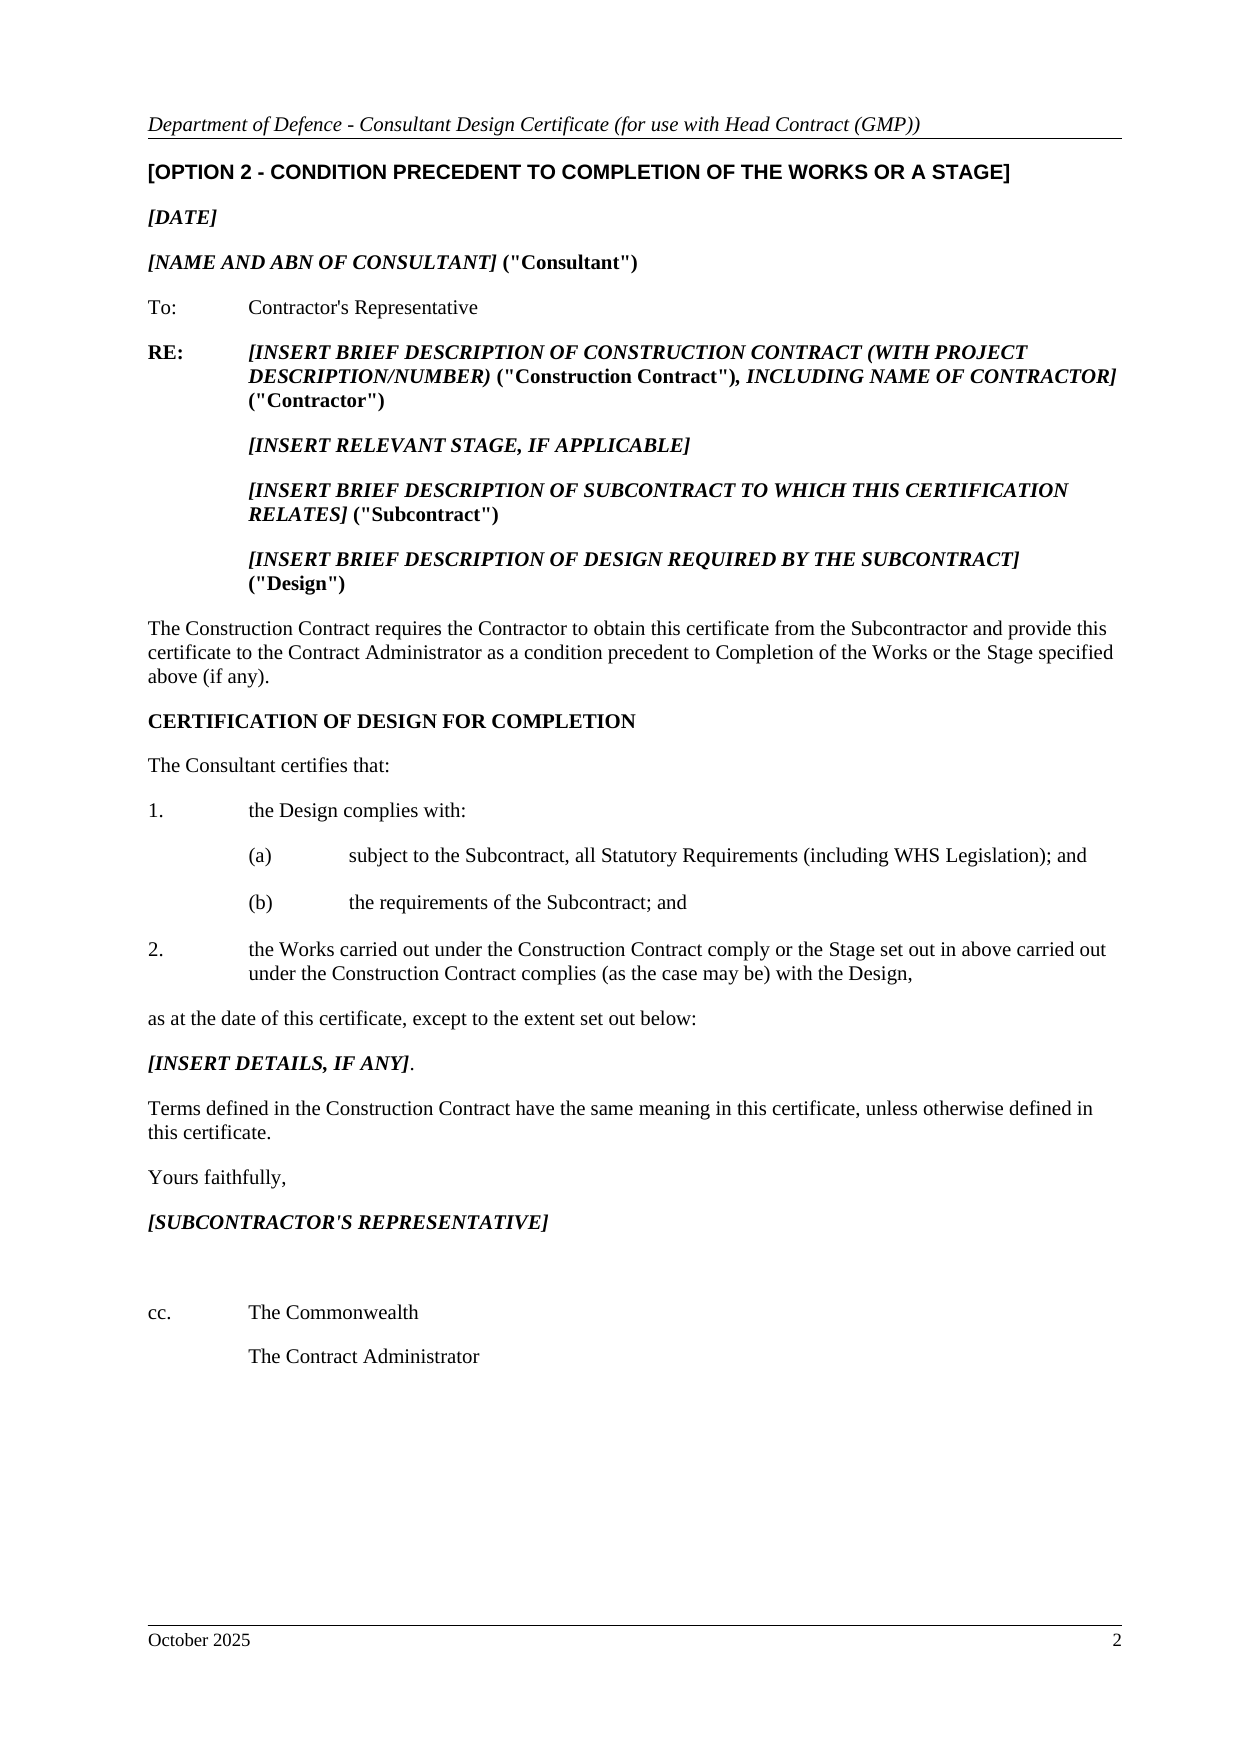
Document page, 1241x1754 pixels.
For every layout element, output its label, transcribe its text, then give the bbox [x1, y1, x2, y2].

text CERTIFICATION OF DESIGN FOR COMPLETION [148, 708, 1122, 733]
text [OPTION 2 - CONDITION PRECEDENT TO COMPLETION OF THE WORKS OR A STAGE] [148, 160, 1122, 184]
text [DATE] [148, 205, 1122, 229]
text [NAME AND ABN OF CONSULTANT] ("Consultant") [148, 250, 1122, 274]
text The Contract Administrator [148, 1344, 1122, 1368]
list the Design complies with: [148, 798, 1122, 822]
text [SUBCONTRACTOR'S REPRESENTATIVE] [148, 1210, 1122, 1234]
text cc. The Commonwealth [148, 1299, 1122, 1324]
text [INSERT DETAILS, IF ANY]. [148, 1051, 1122, 1075]
text the Works carried out under the Construction Contract comply or the Stage set out in above carried out under the Construction Contract complies (as the case may be) with the Design, [148, 937, 1122, 985]
text subject to the Subcontract, all Statutory Requirements (including WHS Legislation); and [248, 843, 1122, 867]
text The Consultant certifies that: [148, 753, 1122, 777]
text Terms defined in the Construction Contract have the same meaning in this certificate, unless otherwise defined in this certificate. [148, 1096, 1122, 1144]
text The Construction Contract requires the Contractor to obtain this certificate from the Subcontractor and provide this certificate to the Contract Administrator as a condition precedent to Completion of the Works or the Stage specified above (if any). [148, 616, 1122, 688]
text Yours faithfully, [148, 1165, 1122, 1189]
text as at the date of this certificate, except to the extent set out below: [148, 1006, 1122, 1030]
text [INSERT BRIEF DESCRIPTION OF DESIGN REQUIRED BY THE SUBCONTRACT] ("Design") [248, 547, 1122, 595]
text [INSERT BRIEF DESCRIPTION OF SUBCONTRACT TO WHICH THIS CERTIFICATION RELATES] ("Subcontract") [248, 478, 1122, 526]
text To: Contractor's Representative [148, 295, 1122, 319]
text RE: [INSERT BRIEF DESCRIPTION OF CONSTRUCTION CONTRACT (WITH PROJECT DESCRIPTION/NUMBER) ("Construction Contract"), INCLUDING NAME OF CONTRACTOR] ("Contractor") [148, 340, 1122, 412]
text the requirements of the Subcontract; and [248, 890, 1122, 914]
text [INSERT RELEVANT STAGE, IF APPLICABLE] [248, 433, 1122, 457]
